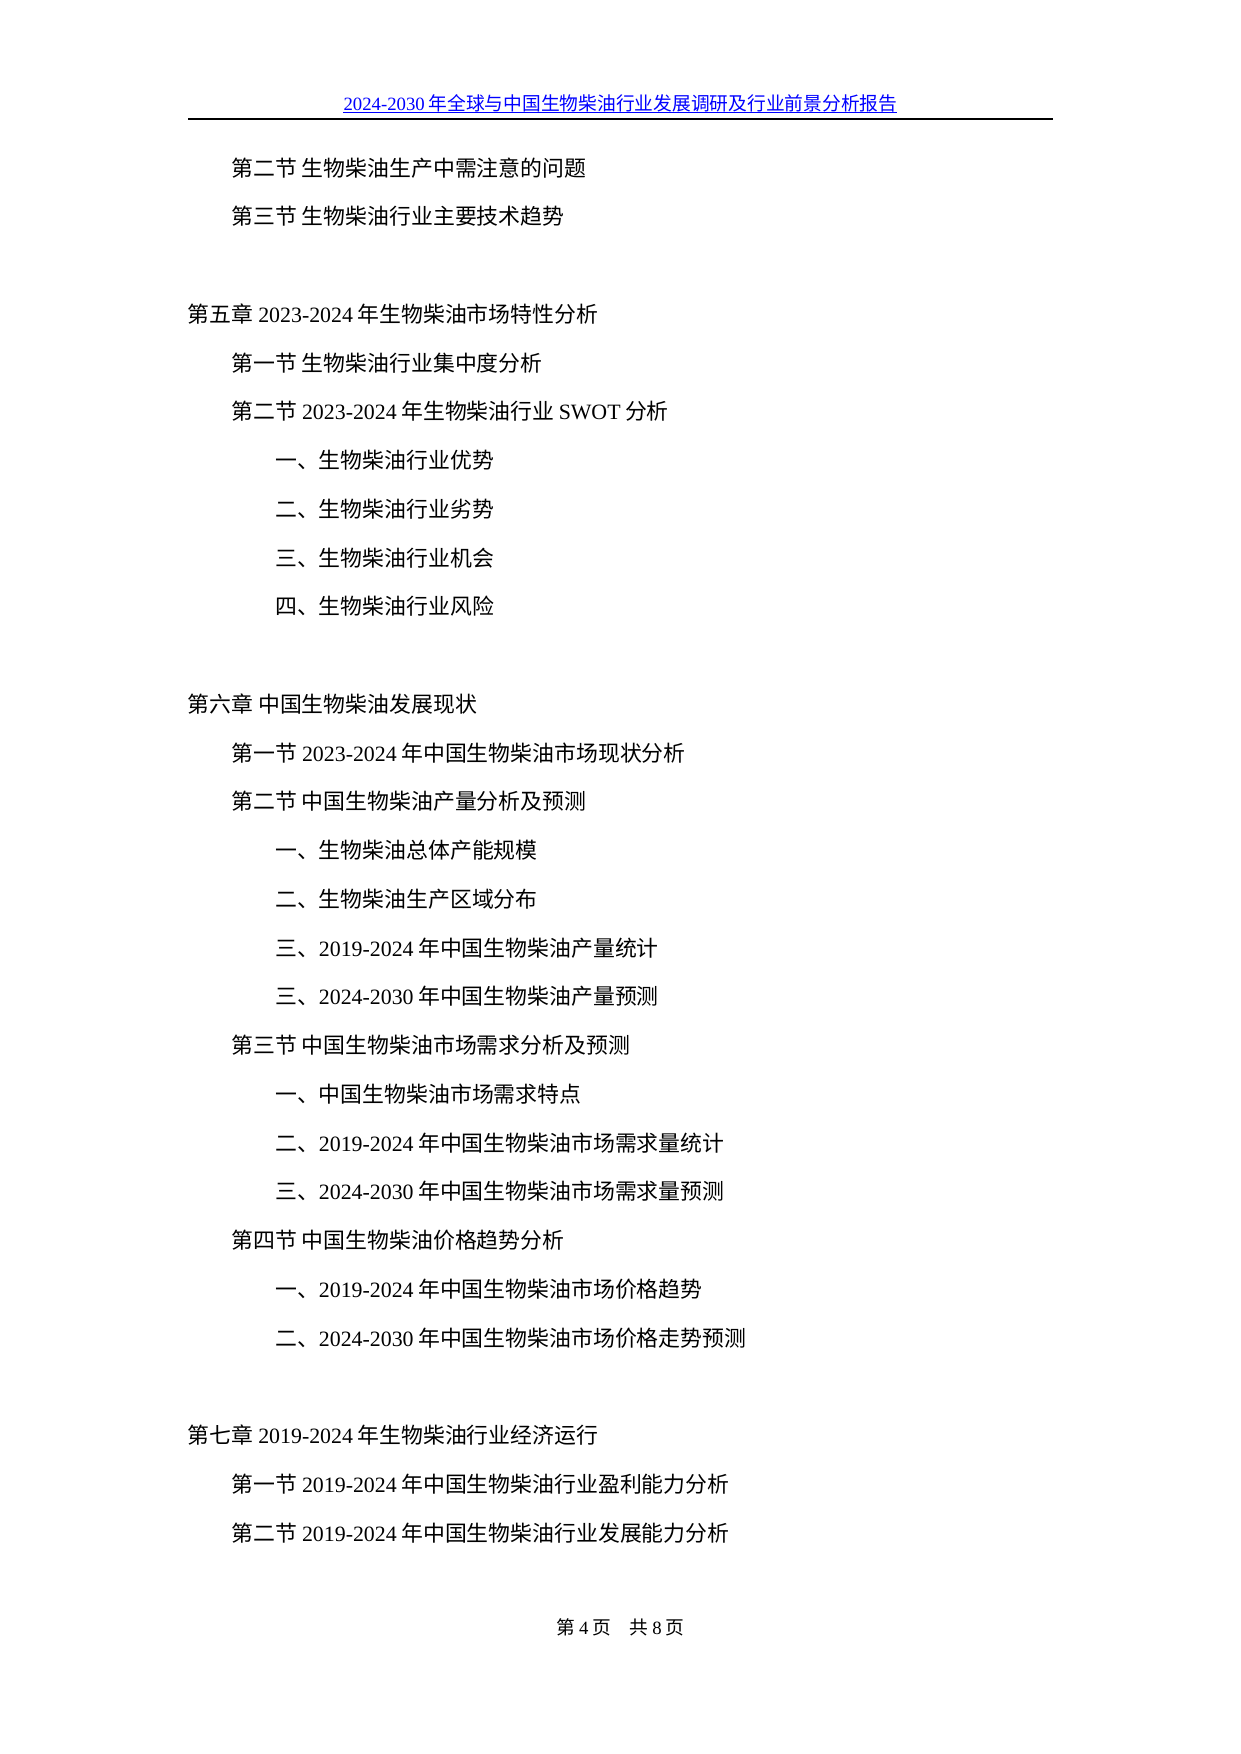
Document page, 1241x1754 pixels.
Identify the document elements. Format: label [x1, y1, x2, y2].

text [187, 150, 1053, 1548]
